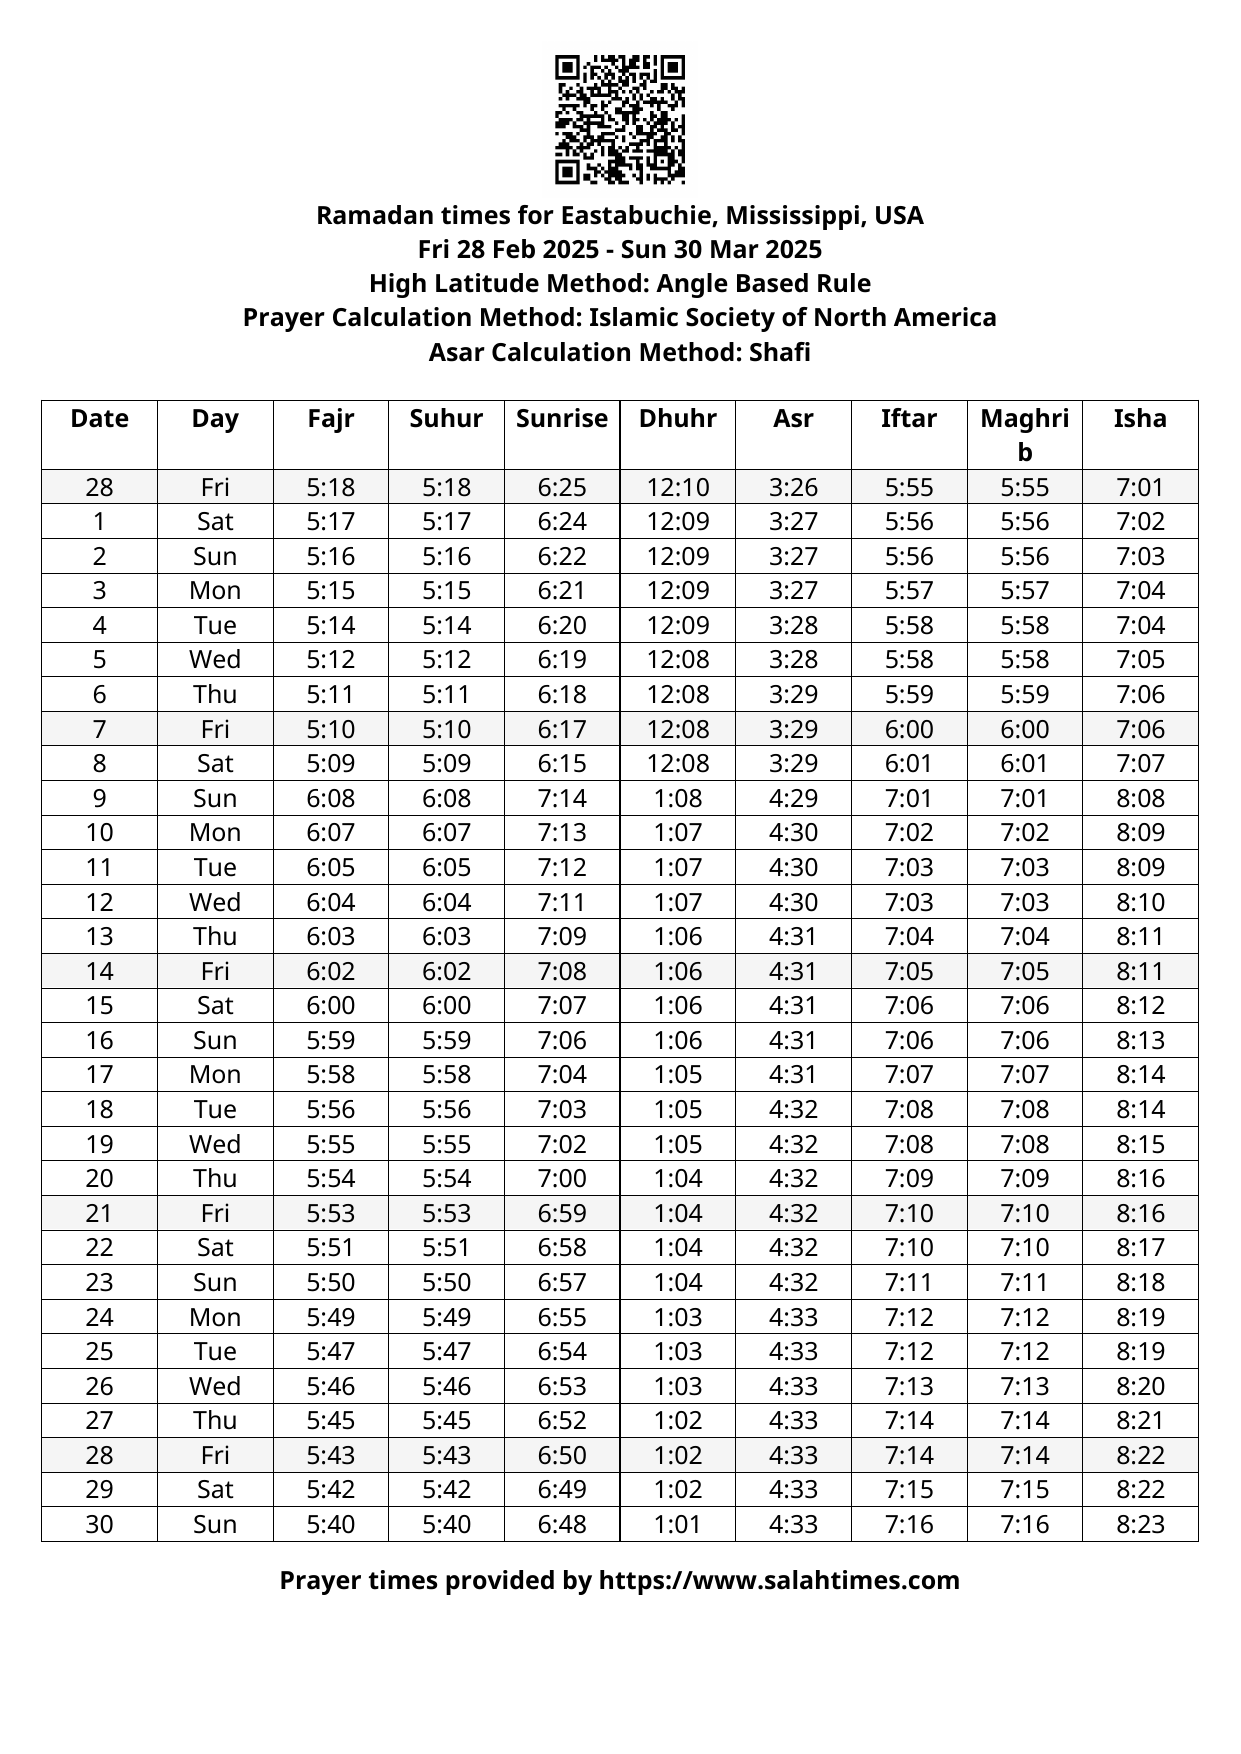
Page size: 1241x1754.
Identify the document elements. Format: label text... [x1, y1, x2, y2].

table_cell 7:06 [852, 1023, 967, 1057]
table_cell 7:05 [968, 954, 1082, 987]
table_cell 10 [42, 816, 157, 849]
table_header Day [158, 401, 273, 469]
table_cell 4:32 [736, 1265, 851, 1299]
table_cell Wed [158, 1369, 273, 1402]
table_cell 3:29 [736, 677, 851, 711]
table_cell Tue [158, 1092, 273, 1126]
table_cell 6:50 [505, 1438, 619, 1472]
table_cell Sat [158, 989, 273, 1022]
table_cell 5:59 [852, 677, 967, 711]
table_cell 7:13 [505, 816, 619, 849]
table_cell 8:21 [1083, 1404, 1198, 1437]
table_cell 5:15 [389, 574, 504, 607]
table_cell 12:08 [621, 643, 735, 676]
table_cell 7:02 [1083, 504, 1198, 538]
table_cell 8:16 [1083, 1161, 1198, 1195]
table_cell 7:03 [1083, 539, 1198, 572]
table_cell Thu [158, 677, 273, 711]
table_cell 7:03 [852, 885, 967, 918]
table_cell 3:28 [736, 608, 851, 642]
table_cell Mon [158, 816, 273, 849]
table_cell 6:17 [505, 712, 619, 745]
table_cell 7:07 [505, 989, 619, 1022]
table_cell 6:57 [505, 1265, 619, 1299]
table_cell 7:12 [505, 850, 619, 884]
table_cell 1:03 [621, 1334, 735, 1368]
table_cell 7:08 [968, 1092, 1082, 1126]
table_cell 12 [42, 885, 157, 918]
table_cell 5:12 [389, 643, 504, 676]
text Prayer Calculation Method: Islamic Society of North America [42, 300, 1198, 334]
table_cell 8:09 [1083, 816, 1198, 849]
table_cell 1:06 [621, 1023, 735, 1057]
text Asar Calculation Method: Shafi [42, 334, 1198, 368]
table_cell 6:01 [852, 746, 967, 780]
table_cell 14 [42, 954, 157, 987]
table_cell 7:16 [852, 1507, 967, 1541]
table_cell 7:04 [968, 919, 1082, 953]
table_cell 5:15 [274, 574, 388, 607]
table_cell 12:08 [621, 746, 735, 780]
table_cell 7:01 [1083, 470, 1198, 503]
table_cell 8:14 [1083, 1058, 1198, 1091]
table_cell 6:25 [505, 470, 619, 503]
table_cell 7:03 [968, 850, 1082, 884]
table_header Iftar [852, 401, 967, 469]
table_cell Fri [158, 1196, 273, 1229]
table_cell 7:08 [852, 1092, 967, 1126]
table_cell 7:06 [968, 989, 1082, 1022]
table_cell 6:04 [274, 885, 388, 918]
table_cell 30 [42, 1507, 157, 1541]
table_cell 8 [42, 746, 157, 780]
table_cell 7:10 [852, 1196, 967, 1229]
picture [542, 41, 699, 198]
table_cell 7:06 [968, 1023, 1082, 1057]
table_cell 5:56 [852, 504, 967, 538]
table_cell 8:08 [1083, 781, 1198, 814]
table_cell 5:50 [389, 1265, 504, 1299]
table_cell 8:13 [1083, 1023, 1198, 1057]
table_cell Tue [158, 608, 273, 642]
table_cell 25 [42, 1334, 157, 1368]
table_cell 4:31 [736, 954, 851, 987]
table_cell 7:01 [968, 781, 1082, 814]
table_header Maghrib [968, 401, 1082, 469]
table_cell 5:43 [389, 1438, 504, 1472]
table_cell 2 [42, 539, 157, 572]
table_cell 6:02 [389, 954, 504, 987]
table_cell 1:04 [621, 1265, 735, 1299]
text Fri 28 Feb 2025 - Sun 30 Mar 2025 [42, 232, 1198, 266]
table_cell 6:15 [505, 746, 619, 780]
table_cell 5:57 [852, 574, 967, 607]
table_header Date [42, 401, 157, 469]
table_cell 4:32 [736, 1127, 851, 1160]
table_cell 7:07 [852, 1058, 967, 1091]
table_cell 1:01 [621, 1507, 735, 1541]
table_cell 5:16 [389, 539, 504, 572]
table_cell 1:06 [621, 989, 735, 1022]
table_cell 4:31 [736, 1058, 851, 1091]
table_cell 1:05 [621, 1058, 735, 1091]
table_cell 4:33 [736, 1507, 851, 1541]
table_cell 7:10 [968, 1196, 1082, 1229]
table_cell 1:04 [621, 1231, 735, 1264]
table_cell 1:03 [621, 1369, 735, 1402]
table_cell 8:23 [1083, 1507, 1198, 1541]
table_cell 21 [42, 1196, 157, 1229]
table_cell 1:08 [621, 781, 735, 814]
table_cell Sun [158, 1265, 273, 1299]
table_cell 7:07 [968, 1058, 1082, 1091]
table_cell Fri [158, 470, 273, 503]
table_cell 6:24 [505, 504, 619, 538]
table_cell 3 [42, 574, 157, 607]
table_cell 7:03 [505, 1092, 619, 1126]
table_cell 6:05 [274, 850, 388, 884]
table_cell 5:56 [968, 504, 1082, 538]
table_header Asr [736, 401, 851, 469]
table_cell 12:09 [621, 608, 735, 642]
table_cell 1:07 [621, 850, 735, 884]
table_cell 11 [42, 850, 157, 884]
table_cell 5:56 [389, 1092, 504, 1126]
table_cell Wed [158, 643, 273, 676]
table_cell 4:30 [736, 816, 851, 849]
table_cell 7:14 [968, 1438, 1082, 1472]
table_cell 7:05 [1083, 643, 1198, 676]
table_cell 12:09 [621, 574, 735, 607]
table_cell 1:06 [621, 954, 735, 987]
table_cell 3:27 [736, 574, 851, 607]
table_cell 7:06 [852, 989, 967, 1022]
table_cell 6:07 [389, 816, 504, 849]
table_cell Mon [158, 1300, 273, 1333]
table_cell 4:32 [736, 1196, 851, 1229]
table_cell 6:00 [852, 712, 967, 745]
table_cell 7:04 [852, 919, 967, 953]
table_cell 5:56 [968, 539, 1082, 572]
text Prayer times provided by https://www.salahtimes.com [42, 1563, 1198, 1597]
table_cell Sun [158, 1023, 273, 1057]
table_cell 5:18 [274, 470, 388, 503]
table_cell 8:19 [1083, 1334, 1198, 1368]
table_cell 5:57 [968, 574, 1082, 607]
table_cell 8:11 [1083, 954, 1198, 987]
table_cell 4:33 [736, 1438, 851, 1472]
table_cell 7:14 [505, 781, 619, 814]
table_cell 4:33 [736, 1369, 851, 1402]
table_cell 1:05 [621, 1092, 735, 1126]
table_cell 16 [42, 1023, 157, 1057]
table_cell 1:02 [621, 1473, 735, 1506]
table_cell 5:58 [968, 608, 1082, 642]
table_cell 12:10 [621, 470, 735, 503]
table_cell Sat [158, 1473, 273, 1506]
table_cell 6:04 [389, 885, 504, 918]
table_cell 19 [42, 1127, 157, 1160]
table_cell 6:49 [505, 1473, 619, 1506]
table_cell 7:02 [852, 816, 967, 849]
table_cell 5:14 [274, 608, 388, 642]
table_cell 28 [42, 1438, 157, 1472]
table_cell 4:31 [736, 989, 851, 1022]
table_cell 7:00 [505, 1161, 619, 1195]
table_cell 1:06 [621, 919, 735, 953]
table_cell 1:07 [621, 885, 735, 918]
table_cell 18 [42, 1092, 157, 1126]
table_cell 5:45 [389, 1404, 504, 1437]
table_cell 3:29 [736, 746, 851, 780]
table_cell 23 [42, 1265, 157, 1299]
table_cell 5:40 [274, 1507, 388, 1541]
table_cell 9 [42, 781, 157, 814]
table_cell 7:06 [1083, 677, 1198, 711]
table_cell 7 [42, 712, 157, 745]
table_cell 8:19 [1083, 1300, 1198, 1333]
table_cell 5:58 [852, 643, 967, 676]
table_cell 6:53 [505, 1369, 619, 1402]
table_cell 6:05 [389, 850, 504, 884]
table_cell 6:48 [505, 1507, 619, 1541]
table_cell 5:56 [852, 539, 967, 572]
table_cell Mon [158, 1058, 273, 1091]
table_cell 8:20 [1083, 1369, 1198, 1402]
table_cell 7:06 [1083, 712, 1198, 745]
table_cell Sat [158, 504, 273, 538]
table_cell 6:18 [505, 677, 619, 711]
table_cell 4 [42, 608, 157, 642]
table_cell Wed [158, 1127, 273, 1160]
table_cell 13 [42, 919, 157, 953]
table_cell 5:56 [274, 1092, 388, 1126]
table_cell 5:47 [274, 1334, 388, 1368]
table_cell 6:03 [274, 919, 388, 953]
table_cell 7:07 [1083, 746, 1198, 780]
table_cell 1:02 [621, 1438, 735, 1472]
table_cell 5:55 [968, 470, 1082, 503]
table_cell Fri [158, 1438, 273, 1472]
table_header Isha [1083, 401, 1198, 469]
table_cell 4:29 [736, 781, 851, 814]
table_cell Sun [158, 1507, 273, 1541]
table_cell 8:16 [1083, 1196, 1198, 1229]
table_cell 3:27 [736, 504, 851, 538]
table_cell 6:58 [505, 1231, 619, 1264]
table_cell 7:10 [852, 1231, 967, 1264]
table_cell 6:55 [505, 1300, 619, 1333]
table_cell 7:09 [968, 1161, 1082, 1195]
table_cell 6:03 [389, 919, 504, 953]
table_cell 26 [42, 1369, 157, 1402]
table_cell 4:30 [736, 850, 851, 884]
table_cell 6:22 [505, 539, 619, 572]
table_cell Sat [158, 1231, 273, 1264]
table_cell 7:05 [852, 954, 967, 987]
table_cell 6:21 [505, 574, 619, 607]
table_cell 4:31 [736, 919, 851, 953]
table_cell 5:17 [274, 504, 388, 538]
table_cell 5:10 [389, 712, 504, 745]
table_cell 5:09 [389, 746, 504, 780]
table_cell 5:54 [274, 1161, 388, 1195]
table_cell 5:10 [274, 712, 388, 745]
table_cell 8:12 [1083, 989, 1198, 1022]
table_cell 5:49 [389, 1300, 504, 1333]
table_cell 7:08 [852, 1127, 967, 1160]
table_cell 6:59 [505, 1196, 619, 1229]
table_cell 8:22 [1083, 1473, 1198, 1506]
table_cell Sun [158, 539, 273, 572]
table_cell 5:43 [274, 1438, 388, 1472]
table_cell 7:09 [505, 919, 619, 953]
table_cell 7:13 [852, 1369, 967, 1402]
table_cell 7:04 [1083, 608, 1198, 642]
table_cell 8:10 [1083, 885, 1198, 918]
table_cell 8:17 [1083, 1231, 1198, 1264]
table_cell 4:33 [736, 1300, 851, 1333]
table_cell 27 [42, 1404, 157, 1437]
table_cell 8:11 [1083, 919, 1198, 953]
table_cell 4:32 [736, 1092, 851, 1126]
table_cell 5:47 [389, 1334, 504, 1368]
table_cell 7:14 [852, 1404, 967, 1437]
table_cell 6:07 [274, 816, 388, 849]
table_cell 7:13 [968, 1369, 1082, 1402]
table_cell 5:58 [852, 608, 967, 642]
table_cell 5:12 [274, 643, 388, 676]
table_cell 5 [42, 643, 157, 676]
table_cell Tue [158, 1334, 273, 1368]
table_cell 5:49 [274, 1300, 388, 1333]
table_cell 4:32 [736, 1161, 851, 1195]
table_cell 1:02 [621, 1404, 735, 1437]
table_cell 4:33 [736, 1334, 851, 1368]
table_cell 7:11 [505, 885, 619, 918]
table_cell 6:52 [505, 1404, 619, 1437]
table_cell 5:11 [389, 677, 504, 711]
table_cell Thu [158, 1161, 273, 1195]
table_cell 5:45 [274, 1404, 388, 1437]
text Ramadan times for Eastabuchie, Mississippi, USA [42, 198, 1198, 232]
table_cell 7:04 [505, 1058, 619, 1091]
table_cell 7:08 [968, 1127, 1082, 1160]
table_cell 7:06 [505, 1023, 619, 1057]
table_cell 7:10 [968, 1231, 1082, 1264]
table_cell 7:14 [968, 1404, 1082, 1437]
table_cell 28 [42, 470, 157, 503]
table_cell 12:08 [621, 712, 735, 745]
table_cell 6:02 [274, 954, 388, 987]
table_cell 3:26 [736, 470, 851, 503]
table_cell 1:05 [621, 1127, 735, 1160]
table_cell 1 [42, 504, 157, 538]
table_cell 7:02 [505, 1127, 619, 1160]
table_cell 5:59 [968, 677, 1082, 711]
table_cell 6:00 [968, 712, 1082, 745]
table_cell 1:03 [621, 1300, 735, 1333]
table_cell 7:12 [968, 1334, 1082, 1368]
table_header Dhuhr [621, 401, 735, 469]
table_cell 7:11 [968, 1265, 1082, 1299]
table_cell 8:22 [1083, 1438, 1198, 1472]
table_cell Sun [158, 781, 273, 814]
table_cell 6:08 [274, 781, 388, 814]
table_cell 7:12 [852, 1300, 967, 1333]
table_cell 4:31 [736, 1023, 851, 1057]
table_cell 5:58 [389, 1058, 504, 1091]
table_cell 6:00 [274, 989, 388, 1022]
table_cell 15 [42, 989, 157, 1022]
table_cell 7:15 [968, 1473, 1082, 1506]
table_cell 7:12 [852, 1334, 967, 1368]
table_cell 7:01 [852, 781, 967, 814]
table_cell 8:15 [1083, 1127, 1198, 1160]
table_cell 8:18 [1083, 1265, 1198, 1299]
table_cell 5:14 [389, 608, 504, 642]
table_cell 5:59 [389, 1023, 504, 1057]
table_cell 4:30 [736, 885, 851, 918]
table_cell 1:04 [621, 1161, 735, 1195]
table_cell 7:15 [852, 1473, 967, 1506]
table_cell 7:09 [852, 1161, 967, 1195]
table_cell 3:27 [736, 539, 851, 572]
table_cell 5:18 [389, 470, 504, 503]
table_cell 24 [42, 1300, 157, 1333]
table_cell 1:07 [621, 816, 735, 849]
table_cell Thu [158, 919, 273, 953]
table_cell Mon [158, 574, 273, 607]
table_cell 5:53 [389, 1196, 504, 1229]
table_cell 7:14 [852, 1438, 967, 1472]
text High Latitude Method: Angle Based Rule [42, 266, 1198, 300]
table_cell 17 [42, 1058, 157, 1091]
table_cell 6:08 [389, 781, 504, 814]
table_cell 7:11 [852, 1265, 967, 1299]
table_cell 5:17 [389, 504, 504, 538]
table_header Sunrise [505, 401, 619, 469]
table_cell 6:00 [389, 989, 504, 1022]
table_cell 7:04 [1083, 574, 1198, 607]
table_cell 4:33 [736, 1404, 851, 1437]
table_cell 5:50 [274, 1265, 388, 1299]
table_cell 20 [42, 1161, 157, 1195]
table_cell Wed [158, 885, 273, 918]
table_cell 5:51 [274, 1231, 388, 1264]
table_cell 4:33 [736, 1473, 851, 1506]
table_header Fajr [274, 401, 388, 469]
table_cell Tue [158, 850, 273, 884]
table_cell 7:08 [505, 954, 619, 987]
table_cell 1:04 [621, 1196, 735, 1229]
table_cell 5:55 [852, 470, 967, 503]
table_cell 5:53 [274, 1196, 388, 1229]
table_cell 4:32 [736, 1231, 851, 1264]
table_cell 5:11 [274, 677, 388, 711]
table_cell 5:55 [389, 1127, 504, 1160]
table_cell 5:09 [274, 746, 388, 780]
table_cell 3:28 [736, 643, 851, 676]
table_cell 5:46 [389, 1369, 504, 1402]
table_cell 5:16 [274, 539, 388, 572]
table_cell 5:42 [274, 1473, 388, 1506]
table_cell 8:09 [1083, 850, 1198, 884]
table_cell 12:09 [621, 539, 735, 572]
table_cell 5:54 [389, 1161, 504, 1195]
table_cell 7:02 [968, 816, 1082, 849]
table_cell 7:03 [968, 885, 1082, 918]
table_cell 7:16 [968, 1507, 1082, 1541]
table_cell 12:09 [621, 504, 735, 538]
table_cell 22 [42, 1231, 157, 1264]
table_cell 8:14 [1083, 1092, 1198, 1126]
table_cell 6:54 [505, 1334, 619, 1368]
table_cell Fri [158, 954, 273, 987]
table_cell 3:29 [736, 712, 851, 745]
table_cell 7:12 [968, 1300, 1082, 1333]
table_cell 6:19 [505, 643, 619, 676]
table_cell 6 [42, 677, 157, 711]
table_cell 5:51 [389, 1231, 504, 1264]
table_cell 5:42 [389, 1473, 504, 1506]
table_cell 6:20 [505, 608, 619, 642]
table_cell 5:58 [274, 1058, 388, 1091]
table_cell Sat [158, 746, 273, 780]
table_cell 5:59 [274, 1023, 388, 1057]
table_cell 6:01 [968, 746, 1082, 780]
table_cell 5:58 [968, 643, 1082, 676]
table_cell Fri [158, 712, 273, 745]
table_cell 7:03 [852, 850, 967, 884]
table_cell 29 [42, 1473, 157, 1506]
table_cell Thu [158, 1404, 273, 1437]
table_header Suhur [389, 401, 504, 469]
table_cell 5:55 [274, 1127, 388, 1160]
table_cell 12:08 [621, 677, 735, 711]
table_cell 5:40 [389, 1507, 504, 1541]
table_cell 5:46 [274, 1369, 388, 1402]
